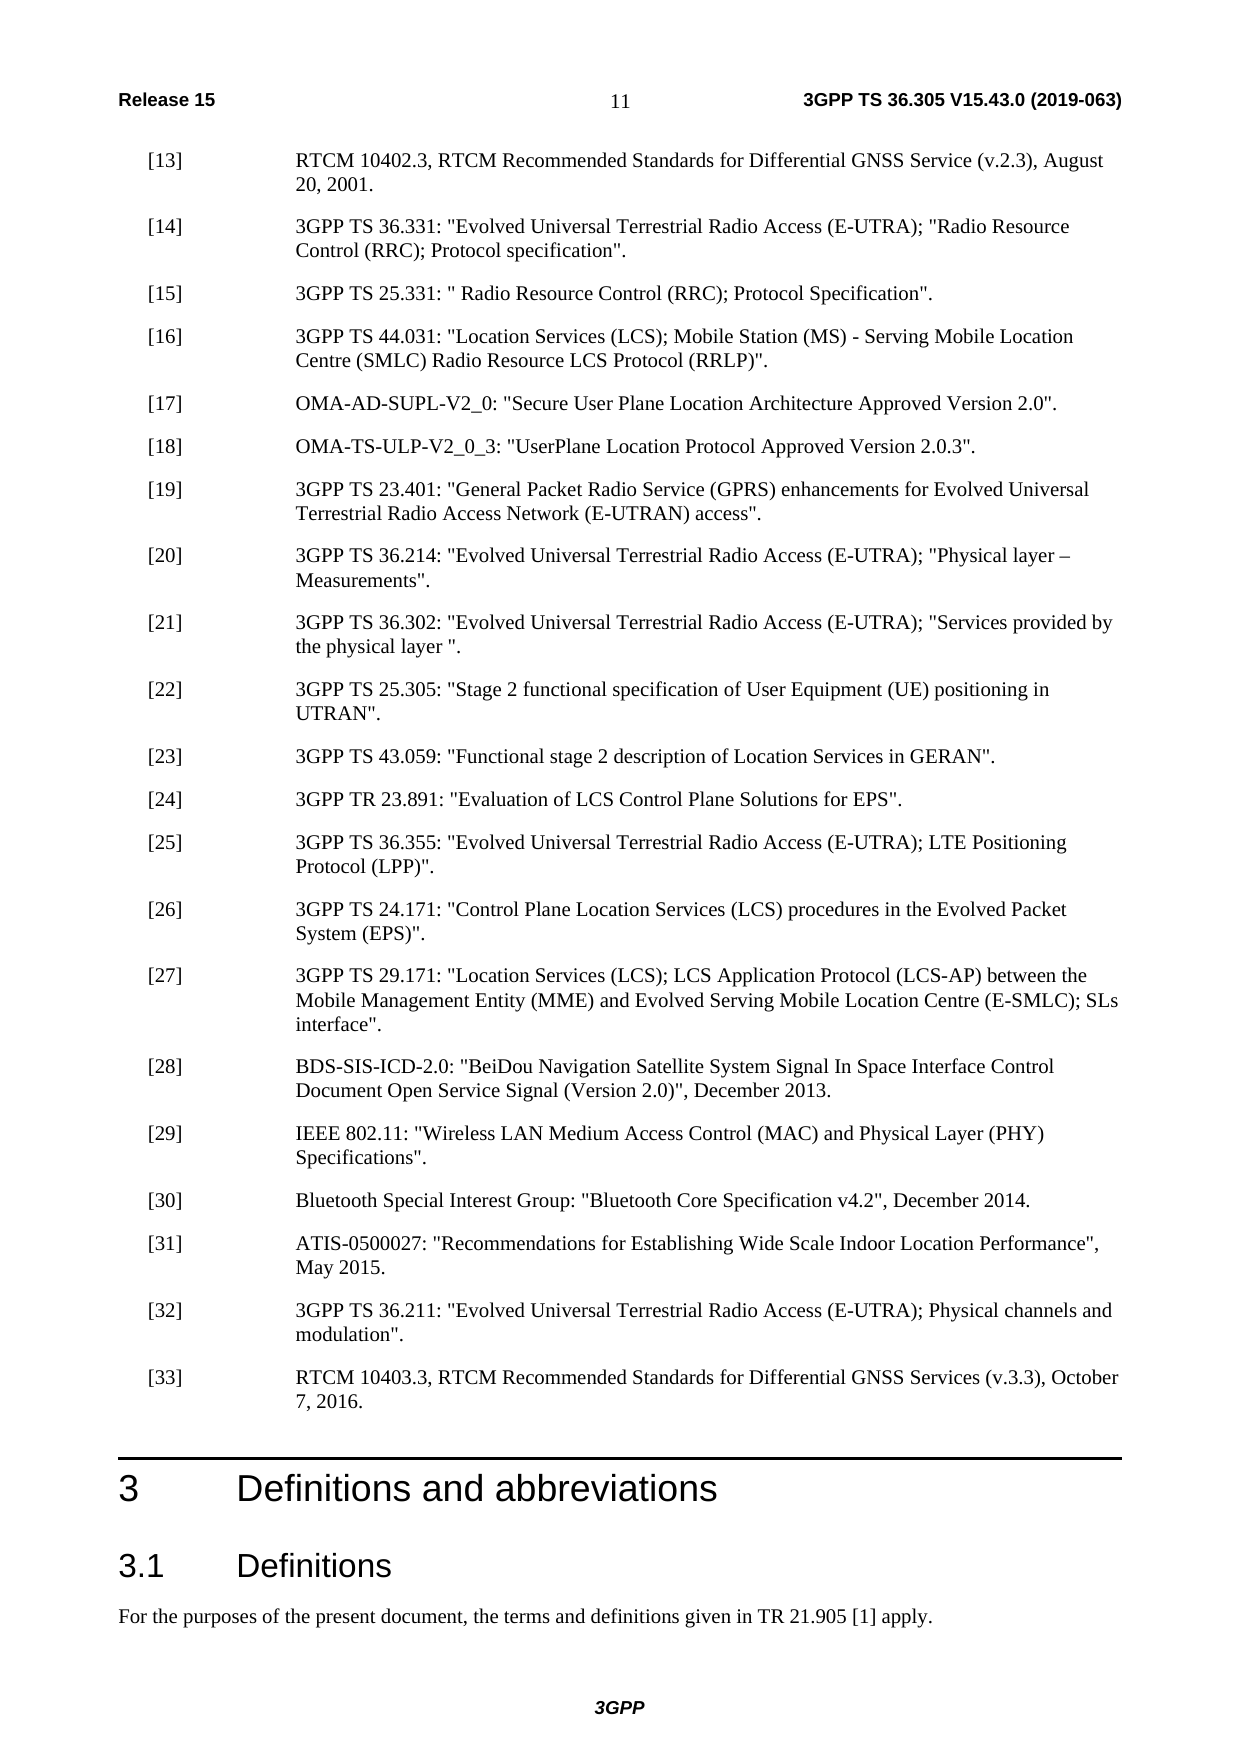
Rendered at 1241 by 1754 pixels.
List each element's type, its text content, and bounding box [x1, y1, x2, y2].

text [25] 3GPP TS 36.355: "Evolved Universal Terrestrial Radio Access (E-UTRA); LTE Positioning Protocol (LPP)". [148, 830, 1122, 878]
text [27] 3GPP TS 29.171: "Location Services (LCS); LCS Application Protocol (LCS-AP) between the Mobile Management Entity (MME) and Evolved Serving Mobile Location Centre (E-SMLC); SLs interface". [148, 963, 1122, 1036]
text [26] 3GPP TS 24.171: "Control Plane Location Services (LCS) procedures in the Evolved Packet System (EPS)". [148, 897, 1122, 945]
text [23] 3GPP TS 43.059: "Functional stage 2 description of Location Services in GERAN". [148, 744, 1122, 768]
text [28] BDS-SIS-ICD-2.0: "BeiDou Navigation Satellite System Signal In Space Interface Control Document Open Service Signal (Version 2.0)", December 2013. [148, 1054, 1122, 1102]
text [24] 3GPP TR 23.891: "Evaluation of LCS Control Plane Solutions for EPS". [148, 787, 1122, 811]
text [31] ATIS-0500027: "Recommendations for Establishing Wide Scale Indoor Location Performance", May 2015. [148, 1231, 1122, 1279]
text [32] 3GPP TS 36.211: "Evolved Universal Terrestrial Radio Access (E-UTRA); Physical channels and modulation". [148, 1298, 1122, 1346]
text [20] 3GPP TS 36.214: "Evolved Universal Terrestrial Radio Access (E-UTRA); "Physical layer – Measurements". [148, 543, 1122, 592]
subtitle 3 Definitions and abbreviations [118, 1460, 1122, 1509]
text [33] RTCM 10403.3, RTCM Recommended Standards for Differential GNSS Services (v.3.3), October 7, 2016. [148, 1365, 1122, 1413]
text [15] 3GPP TS 25.331: " Radio Resource Control (RRC); Protocol Specification". [148, 281, 1122, 305]
text [21] 3GPP TS 36.302: "Evolved Universal Terrestrial Radio Access (E-UTRA); "Services provided by the physical layer ". [148, 610, 1122, 658]
subtitle 3.1 Definitions [118, 1547, 1122, 1585]
text [22] 3GPP TS 25.305: "Stage 2 functional specification of User Equipment (UE) positioning in UTRAN". [148, 677, 1122, 725]
text [18] OMA-TS-ULP-V2_0_3: "UserPlane Location Protocol Approved Version 2.0.3". [148, 434, 1122, 458]
text For the purposes of the present document, the terms and definitions given in TR 21.905 [1] apply. [118, 1604, 1122, 1628]
text [17] OMA-AD-SUPL-V2_0: "Secure User Plane Location Architecture Approved Version 2.0". [148, 391, 1122, 415]
text [29] IEEE 802.11: "Wireless LAN Medium Access Control (MAC) and Physical Layer (PHY) Specifications". [148, 1121, 1122, 1169]
text [13] RTCM 10402.3, RTCM Recommended Standards for Differential GNSS Service (v.2.3), August 20, 2001. [148, 147, 1122, 196]
text [19] 3GPP TS 23.401: "General Packet Radio Service (GPRS) enhancements for Evolved Universal Terrestrial Radio Access Network (E-UTRAN) access". [148, 477, 1122, 525]
text [16] 3GPP TS 44.031: "Location Services (LCS); Mobile Station (MS) - Serving Mobile Location Centre (SMLC) Radio Resource LCS Protocol (RRLP)". [148, 324, 1122, 372]
text [30] Bluetooth Special Interest Group: "Bluetooth Core Specification v4.2", December 2014. [148, 1188, 1122, 1212]
text [14] 3GPP TS 36.331: "Evolved Universal Terrestrial Radio Access (E-UTRA); "Radio Resource Control (RRC); Protocol specification". [148, 214, 1122, 262]
